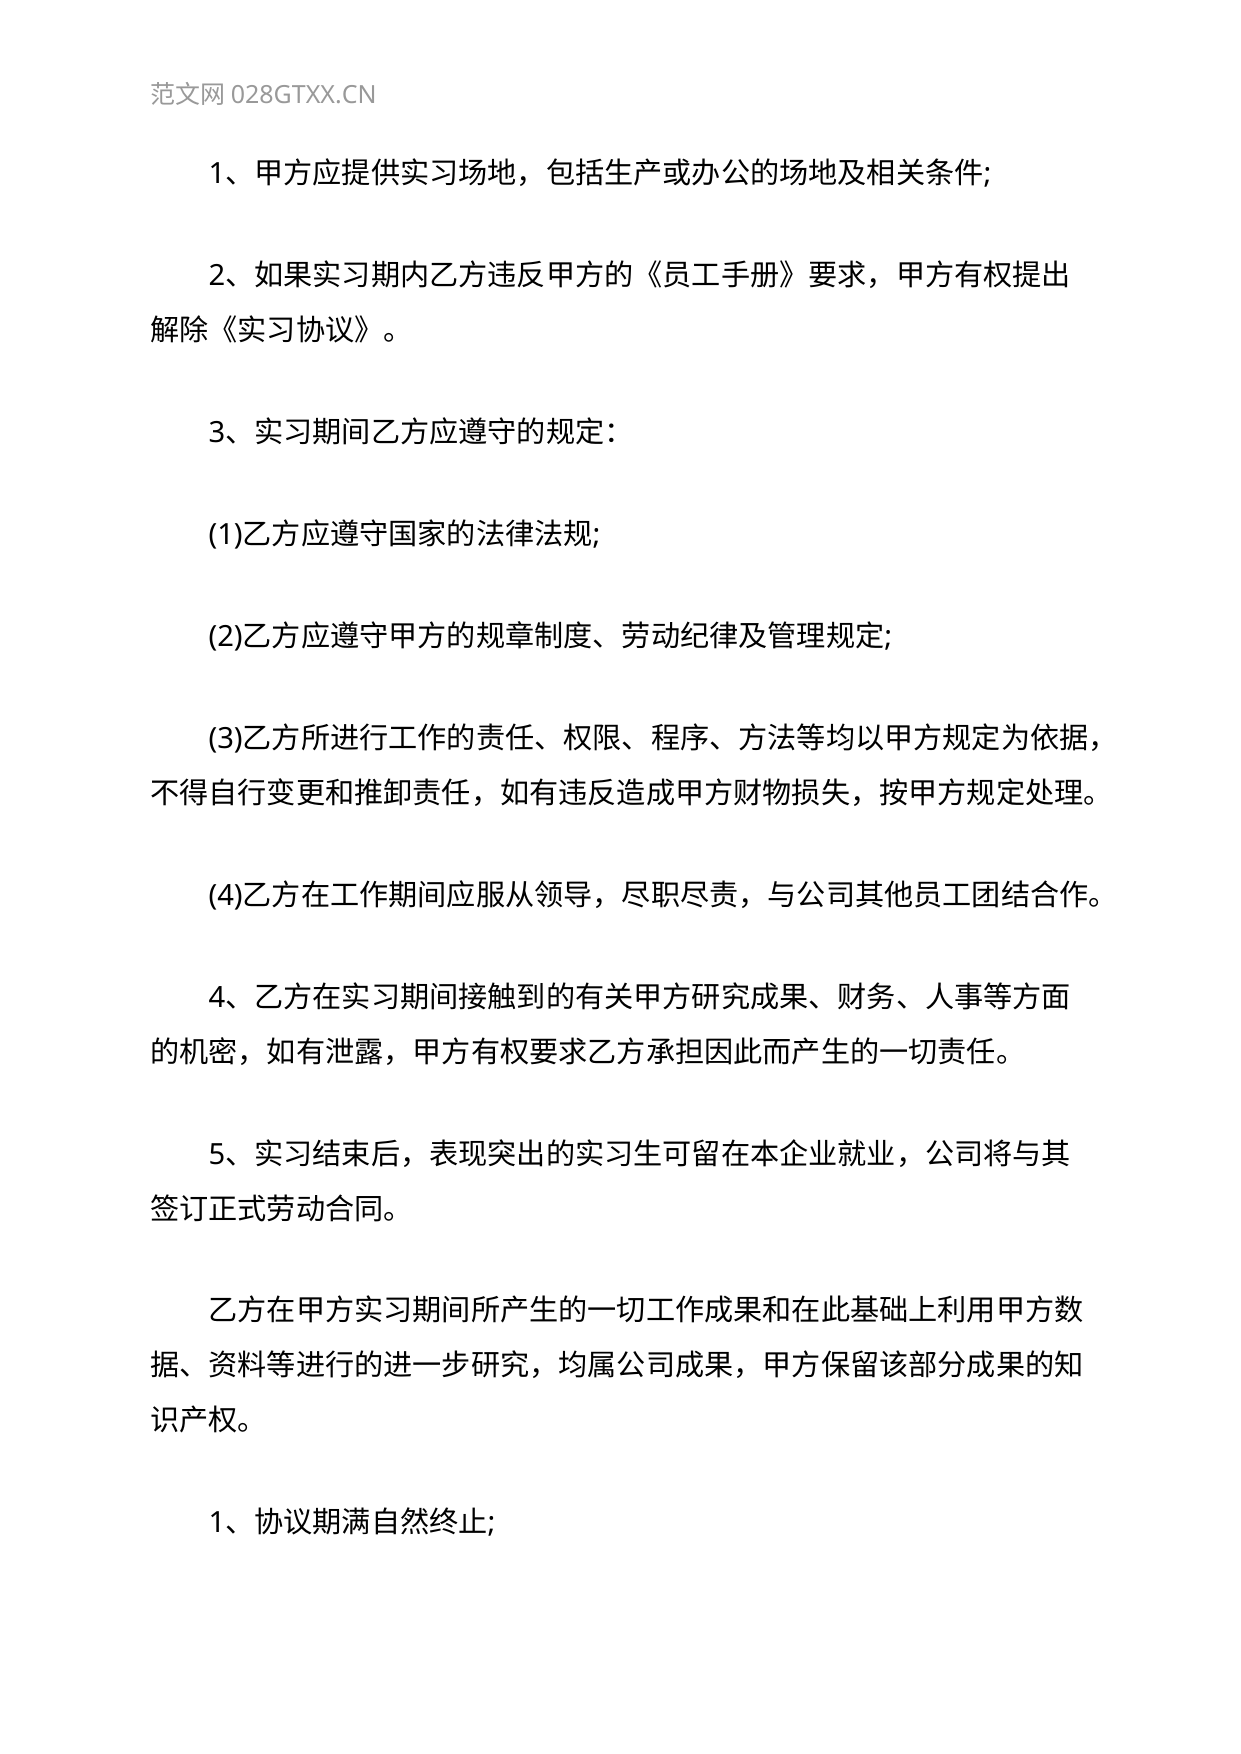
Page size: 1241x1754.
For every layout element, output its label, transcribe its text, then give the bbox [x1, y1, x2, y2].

text 4、乙方在实习期间接触到的有关甲方研究成果、财务、人事等方面的机密，如有泄露，甲方有权要求乙方承担因此而产生的一切责任。 [150, 973, 1090, 1071]
text 2、如果实习期内乙方违反甲方的《员工手册》要求，甲方有权提出解除《实习协议》。 [150, 252, 1090, 349]
text 3、实习期间乙方应遵守的规定： [150, 409, 1090, 451]
text (1)乙方应遵守国家的法律法规; [150, 511, 1090, 553]
text (4)乙方在工作期间应服从领导，尽职尽责，与公司其他员工团结合作。 [150, 871, 1090, 914]
text (2)乙方应遵守甲方的规章制度、劳动纪律及管理规定; [150, 613, 1090, 655]
text 1、协议期满自然终止; [150, 1498, 1090, 1541]
text 1、甲方应提供实习场地，包括生产或办公的场地及相关条件; [150, 150, 1090, 192]
text (3)乙方所进行工作的责任、权限、程序、方法等均以甲方规定为依据，不得自行变更和推卸责任，如有违反造成甲方财物损失，按甲方规定处理。 [150, 715, 1090, 812]
text 乙方在甲方实习期间所产生的一切工作成果和在此基础上利用甲方数据、资料等进行的进一步研究，均属公司成果，甲方保留该部分成果的知识产权。 [150, 1287, 1090, 1439]
text 5、实习结束后，表现突出的实习生可留在本企业就业，公司将与其签订正式劳动合同。 [150, 1130, 1090, 1227]
